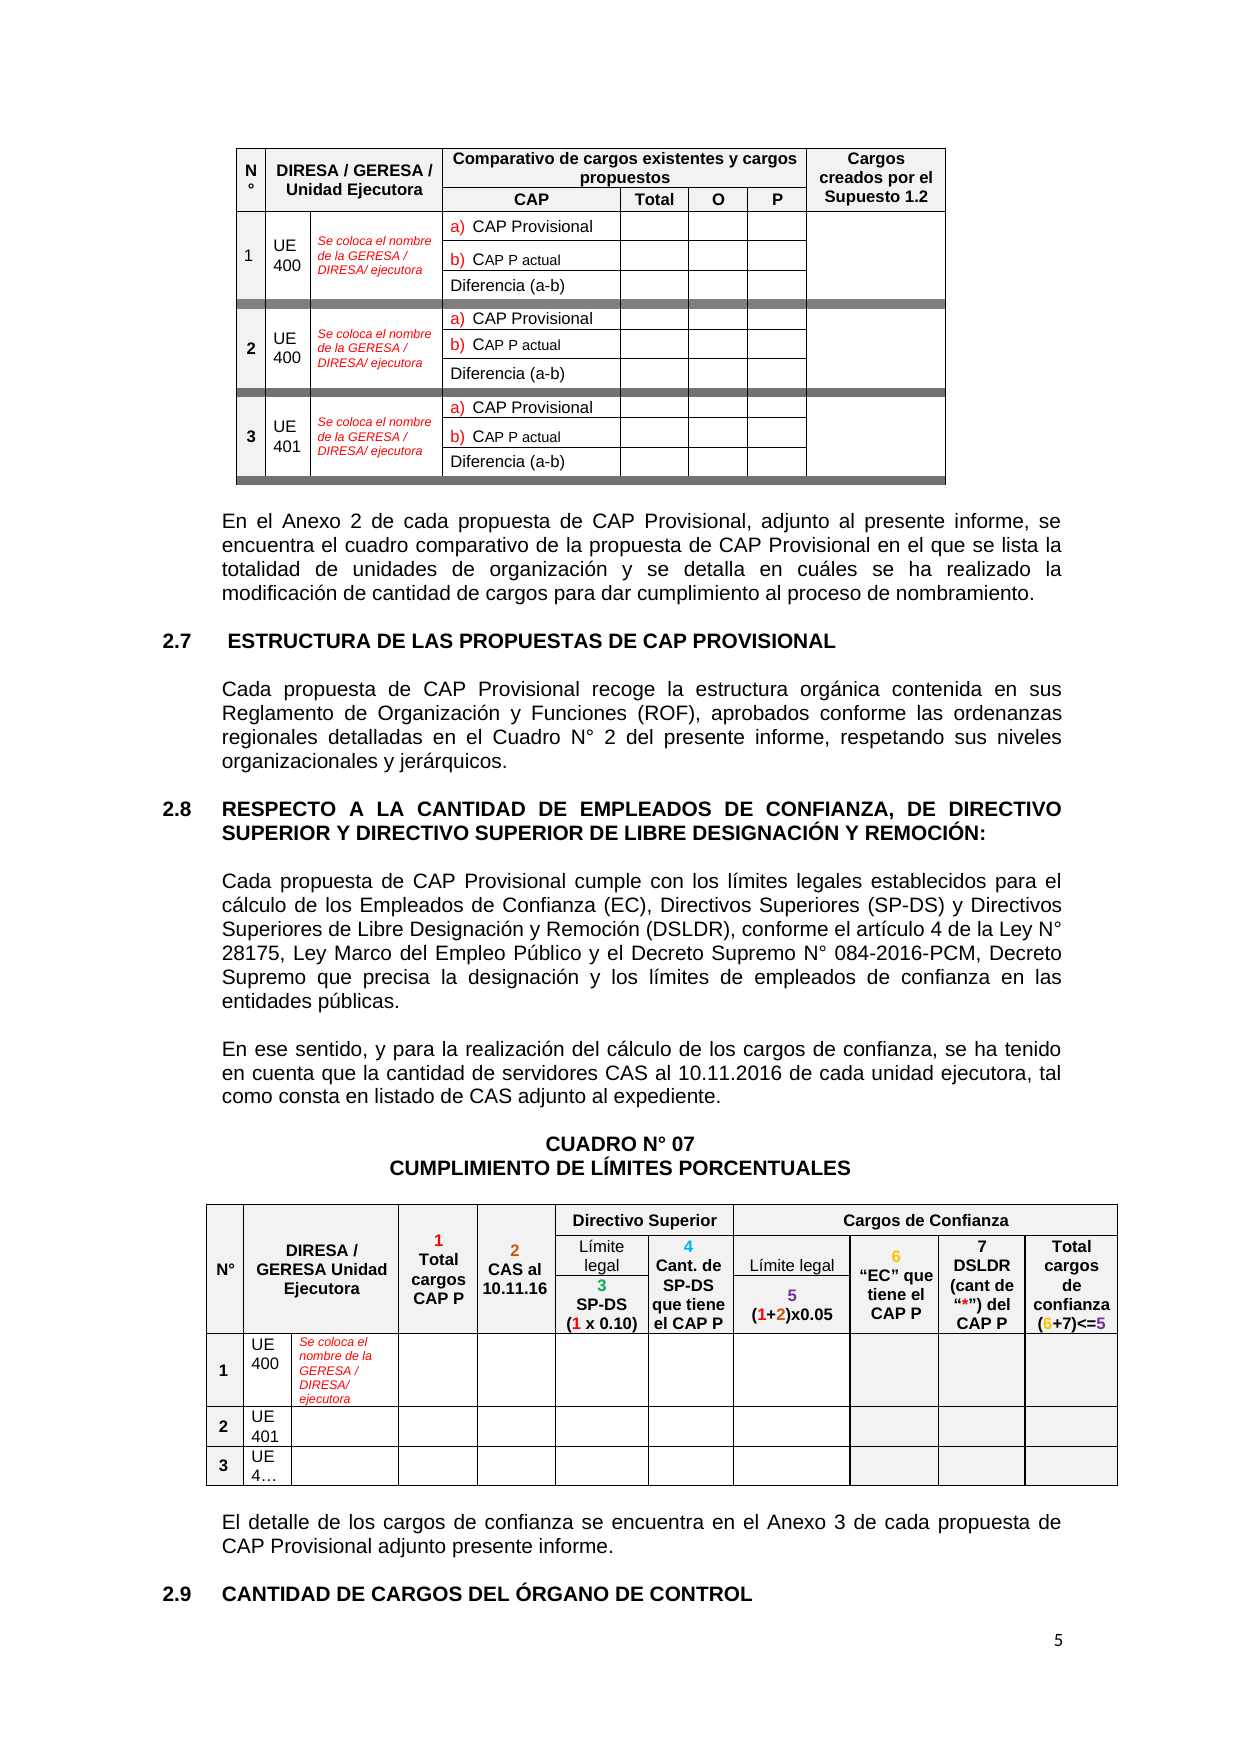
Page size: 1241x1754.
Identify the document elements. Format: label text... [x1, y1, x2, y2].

table_header Comparativo de cargos existentes y cargos propuestos [443, 149, 806, 187]
table_cell [851, 1447, 938, 1485]
table_cell [689, 397, 747, 417]
table_cell [807, 212, 945, 299]
table_cell [689, 271, 747, 299]
table_cell 3 SP-DS (1 x 0.10) [556, 1276, 648, 1333]
table_cell [689, 418, 747, 447]
list Cada propuesta de CAP Provisional recoge la estructura orgánica contenida en sus Reglamento de Organización y Funciones (ROF), aprobados conforme las ordenanzas regionales detalladas en el Cuadro N° 2 del presente informe, respetando sus niveles organizacionales y jerárquicos. [222, 677, 1063, 773]
table_cell [748, 212, 806, 240]
table_cell [689, 241, 747, 270]
table_cell 1 [237, 212, 265, 299]
table_cell UE 400 [244, 1334, 291, 1406]
table_cell [399, 1407, 477, 1446]
table_cell 7 DSLDR (cant de “*”) del CAP P [939, 1236, 1024, 1333]
table_cell Límite legal [556, 1236, 648, 1275]
list RESPECTO A LA CANTIDAD DE EMPLEADOS DE CONFIANZA, DE DIRECTIVO SUPERIOR Y DIRECTIVO SUPERIOR DE LIBRE DESIGNACIÓN Y REMOCIÓN: [162, 797, 1063, 845]
table_cell [621, 241, 688, 270]
table_cell [649, 1407, 733, 1446]
table_cell [689, 448, 747, 476]
table_header Cargos de Confianza [734, 1205, 1117, 1235]
table_cell [748, 397, 806, 417]
table_cell UE 401 [244, 1407, 291, 1446]
list CANTIDAD DE CARGOS DEL ÓRGANO DE CONTROL [162, 1582, 1063, 1606]
table_cell [1026, 1334, 1117, 1406]
table_cell [621, 448, 688, 476]
table_cell CAP Provisional [443, 309, 620, 329]
table_cell Se coloca el nombre de la GERESA / DIRESA/ ejecutora [311, 212, 442, 299]
table_cell [556, 1447, 648, 1485]
table_cell CAP P actual [443, 330, 620, 358]
table_cell [292, 1407, 398, 1446]
table_cell [399, 1334, 477, 1406]
table_cell [748, 309, 806, 329]
list ESTRUCTURA DE LAS PROPUESTAS DE CAP PROVISIONAL [162, 629, 1063, 653]
table_cell [748, 359, 806, 388]
table_cell [939, 1407, 1024, 1446]
table_cell [621, 271, 688, 299]
table_cell P [748, 188, 806, 211]
table_cell [807, 309, 945, 388]
table_cell [292, 1447, 398, 1485]
table_cell [748, 448, 806, 476]
table_cell [734, 1447, 849, 1485]
table_cell [748, 418, 806, 447]
table_cell [621, 359, 688, 388]
table_cell Total cargos de confianza (6+7)<=5 [1026, 1236, 1117, 1333]
table_cell CAP Provisional [443, 397, 620, 417]
table_cell [939, 1447, 1024, 1485]
table_cell [734, 1334, 849, 1406]
table_cell Diferencia (a-b) [443, 271, 620, 299]
table_cell 5 (1+2)x0.05 [734, 1276, 849, 1333]
table_cell Total [621, 188, 688, 211]
text CUMPLIMIENTO DE LÍMITES PORCENTUALES [177, 1156, 1063, 1180]
table_cell Se coloca el nombre de la GERESA / DIRESA/ ejecutora [311, 397, 442, 476]
table_cell Diferencia (a-b) [443, 448, 620, 476]
table_cell [807, 397, 945, 476]
table_cell [1026, 1407, 1117, 1446]
table_cell 4 Cant. de SP-DS que tiene el CAP P [649, 1236, 733, 1333]
table_cell [621, 397, 688, 417]
table_cell CAP P actual [443, 241, 620, 270]
table_cell [851, 1334, 938, 1406]
table_cell [478, 1447, 555, 1485]
table_cell [649, 1334, 733, 1406]
table_cell [748, 330, 806, 358]
table_header 1 Total cargos CAP P [399, 1205, 477, 1333]
list En el Anexo 2 de cada propuesta de CAP Provisional, adjunto al presente informe, se encuentra el cuadro comparativo de la propuesta de CAP Provisional en el que se lista la totalidad de unidades de organización y se detalla en cuáles se ha realizado la modificación de cantidad de cargos para dar cumplimiento al proceso de nombramiento. [222, 509, 1063, 605]
list El detalle de los cargos de confianza se encuentra en el Anexo 3 de cada propuesta de CAP Provisional adjunto presente informe. [222, 1510, 1063, 1558]
table_cell [689, 330, 747, 358]
table_cell [621, 418, 688, 447]
table_cell Se coloca el nombre de la GERESA / DIRESA/ ejecutora [311, 309, 442, 388]
table_cell [734, 1407, 849, 1446]
table_cell [649, 1447, 733, 1485]
table_cell [556, 1334, 648, 1406]
table_cell O [689, 188, 747, 211]
table_cell [748, 271, 806, 299]
table_cell [621, 309, 688, 329]
table_cell Límite legal [734, 1236, 849, 1275]
table_cell 3 [207, 1447, 243, 1485]
table_cell Se coloca el nombre de la GERESA / DIRESA/ ejecutora [292, 1334, 398, 1406]
table_cell UE 401 [266, 397, 310, 476]
table_cell [748, 241, 806, 270]
table_cell [939, 1334, 1024, 1406]
table_header N° [237, 149, 265, 211]
table_cell UE 400 [266, 309, 310, 388]
table_cell [478, 1334, 555, 1406]
table_header DIRESA / GERESA / Unidad Ejecutora [266, 149, 442, 211]
table_cell UE 4… [244, 1447, 291, 1485]
table_cell 2 [237, 309, 265, 388]
table_cell [689, 359, 747, 388]
table_cell CAP [443, 188, 620, 211]
table_cell 1 [207, 1334, 243, 1406]
table_header Directivo Superior [556, 1205, 733, 1235]
table_header 2 CAS al 10.11.16 [478, 1205, 555, 1333]
table_cell [851, 1407, 938, 1446]
table_cell [478, 1407, 555, 1446]
table_cell UE 400 [266, 212, 310, 299]
table_cell CAP P actual [443, 418, 620, 447]
table_cell [399, 1447, 477, 1485]
list En ese sentido, y para la realización del cálculo de los cargos de confianza, se ha tenido en cuenta que la cantidad de servidores CAS al 10.11.2016 de cada unidad ejecutora, tal como consta en listado de CAS adjunto al expediente. [222, 1036, 1063, 1108]
table_cell 3 [237, 397, 265, 476]
text CUADRO N° 07 [177, 1132, 1063, 1156]
list Cada propuesta de CAP Provisional cumple con los límites legales establecidos para el cálculo de los Empleados de Confianza (EC), Directivos Superiores (SP-DS) y Directivos Superiores de Libre Designación y Remoción (DSLDR), conforme el artículo 4 de la Ley N° 28175, Ley Marco del Empleo Público y el Decreto Supremo N° 084-2016-PCM, Decreto Supremo que precisa la designación y los límites de empleados de confianza en las entidades públicas. [222, 869, 1063, 1012]
table_cell [689, 309, 747, 329]
table_cell 2 [207, 1407, 243, 1446]
table_header Cargos creados por el Supuesto 1.2 [807, 149, 945, 211]
table_cell Diferencia (a-b) [443, 359, 620, 388]
table_cell [621, 212, 688, 240]
table_header DIRESA / GERESA Unidad Ejecutora [244, 1205, 398, 1333]
table_cell CAP Provisional [443, 212, 620, 240]
table_cell [689, 212, 747, 240]
table_cell [621, 330, 688, 358]
table_cell [556, 1407, 648, 1446]
table_header N° [207, 1205, 243, 1333]
table_cell [1026, 1447, 1117, 1485]
table_cell 6 “EC” que tiene el CAP P [851, 1236, 938, 1333]
